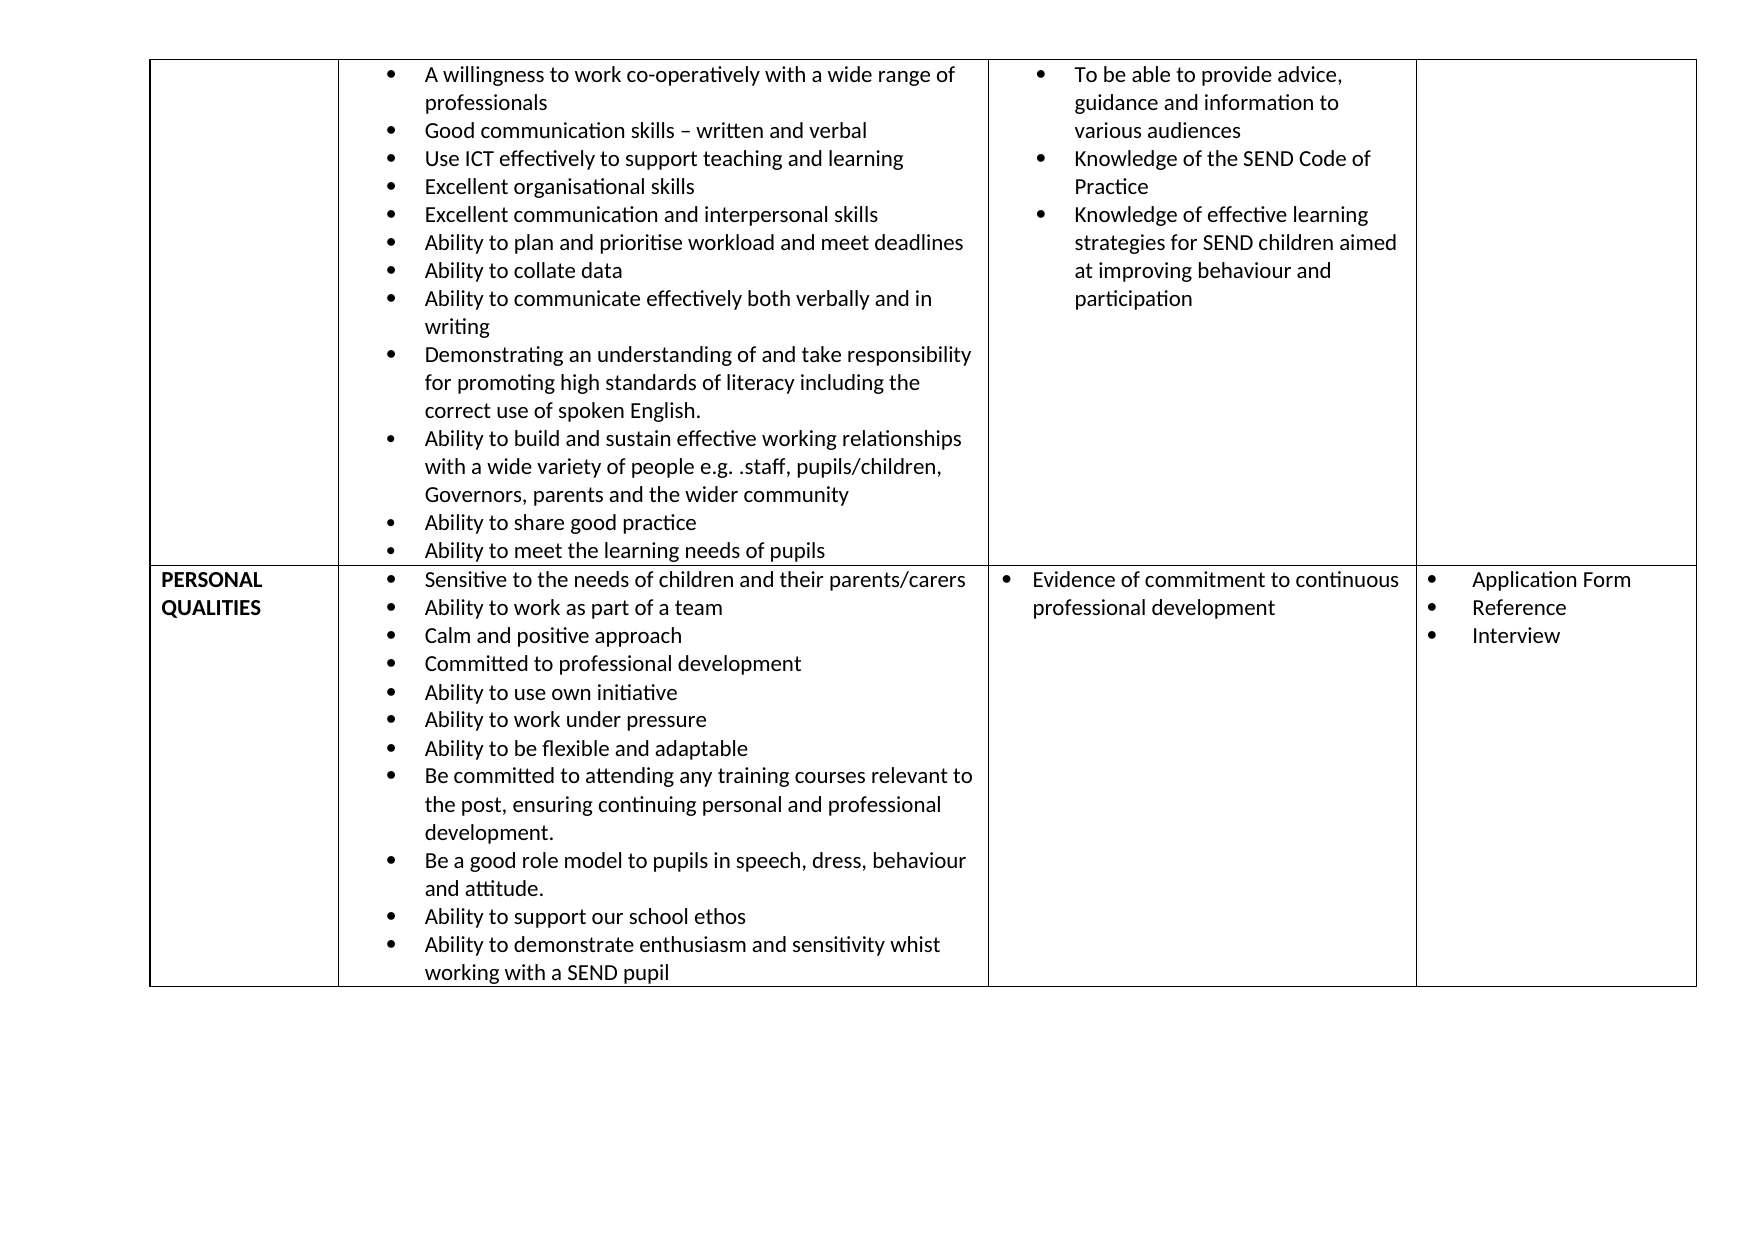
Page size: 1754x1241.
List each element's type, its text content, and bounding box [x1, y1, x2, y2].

table_cell Application Form Reference Interview [1417, 566, 1696, 986]
table_cell Sensitive to the needs of children and their parents/carers Ability to work as part of a team Calm and positive approach Committed to professional development Ability to use own initiative Ability to work under pressure Ability to be flexible and adaptable Be committed to attending any training courses relevant to the post, ensuring continuing personal and professional development. Be a good role model to pupils in speech, dress, behaviour and attitude. Ability to support our school ethos Ability to demonstrate enthusiasm and sensitivity whist working with a SEND pupil [339, 566, 988, 986]
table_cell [989, 60, 1416, 564]
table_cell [339, 60, 988, 564]
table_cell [151, 60, 338, 564]
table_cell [1417, 60, 1696, 564]
table_cell Evidence of commitment to continuous professional development [989, 566, 1416, 986]
table_cell PERSONAL QUALITIES [151, 566, 338, 986]
